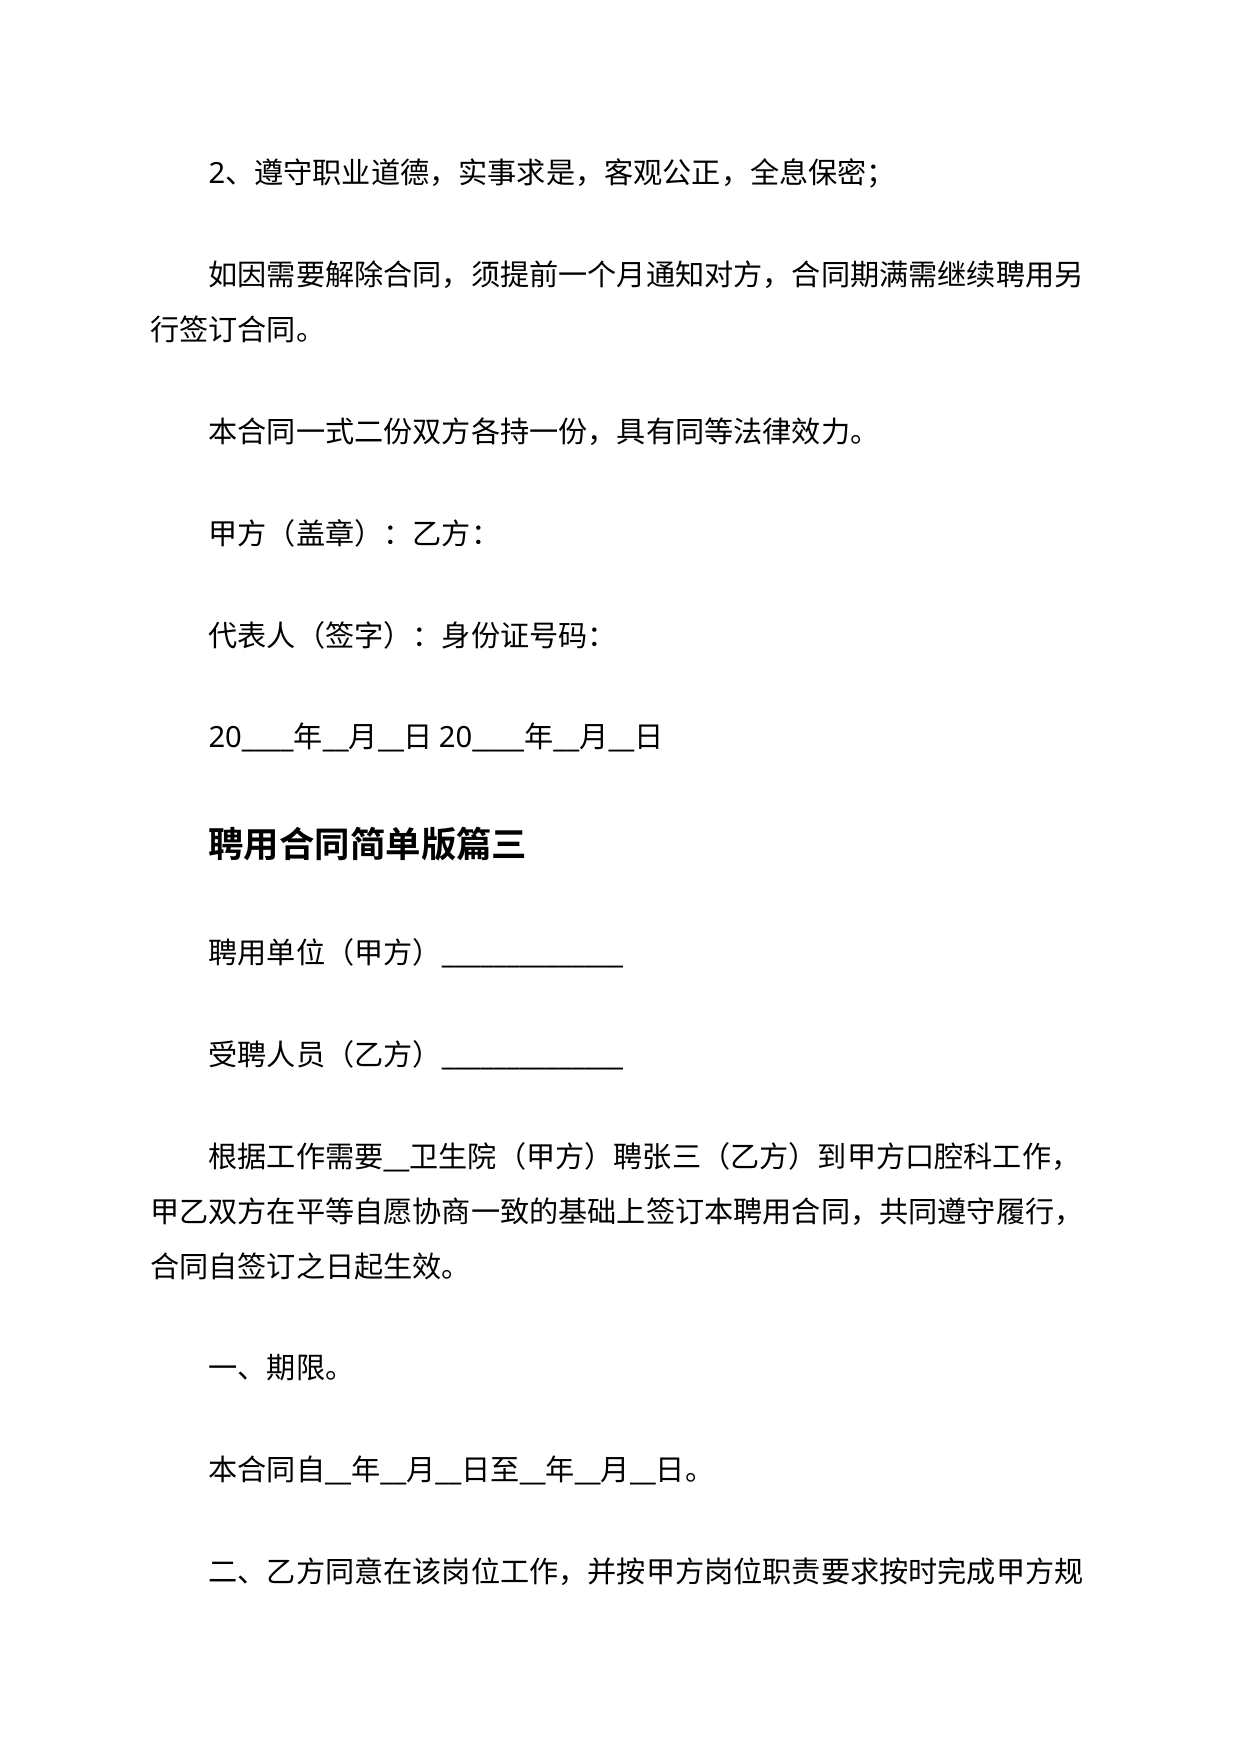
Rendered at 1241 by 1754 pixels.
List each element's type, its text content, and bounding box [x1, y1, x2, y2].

text 一、期限。 [150, 1345, 1090, 1387]
text 本合同自__年__月__日至__年__月__日。 [150, 1447, 1090, 1489]
text 20____年__月__日20____年__月__日 [150, 714, 1090, 756]
text 如因需要解除合同，须提前一个月通知对方，合同期满需继续聘用另行签订合同。 [150, 252, 1090, 349]
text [150, 1549, 1090, 1591]
text 根据工作需要__卫生院（甲方）聘张三（乙方）到甲方口腔科工作，甲乙双方在平等自愿协商一致的基础上签订本聘用合同，共同遵守履行，合同自签订之日起生效。 [150, 1133, 1090, 1286]
text 受聘人员（乙方）______________ [150, 1031, 1090, 1074]
text 聘用合同简单版篇三 [150, 816, 1090, 867]
text 甲方（盖章）：乙方： [150, 510, 1090, 553]
text 本合同一式二份双方各持一份，具有同等法律效力。 [150, 409, 1090, 451]
text 聘用单位（甲方）______________ [150, 929, 1090, 972]
text 代表人（签字）：身份证号码： [150, 612, 1090, 654]
text 2、遵守职业道德，实事求是，客观公正，全息保密； [150, 150, 1090, 192]
